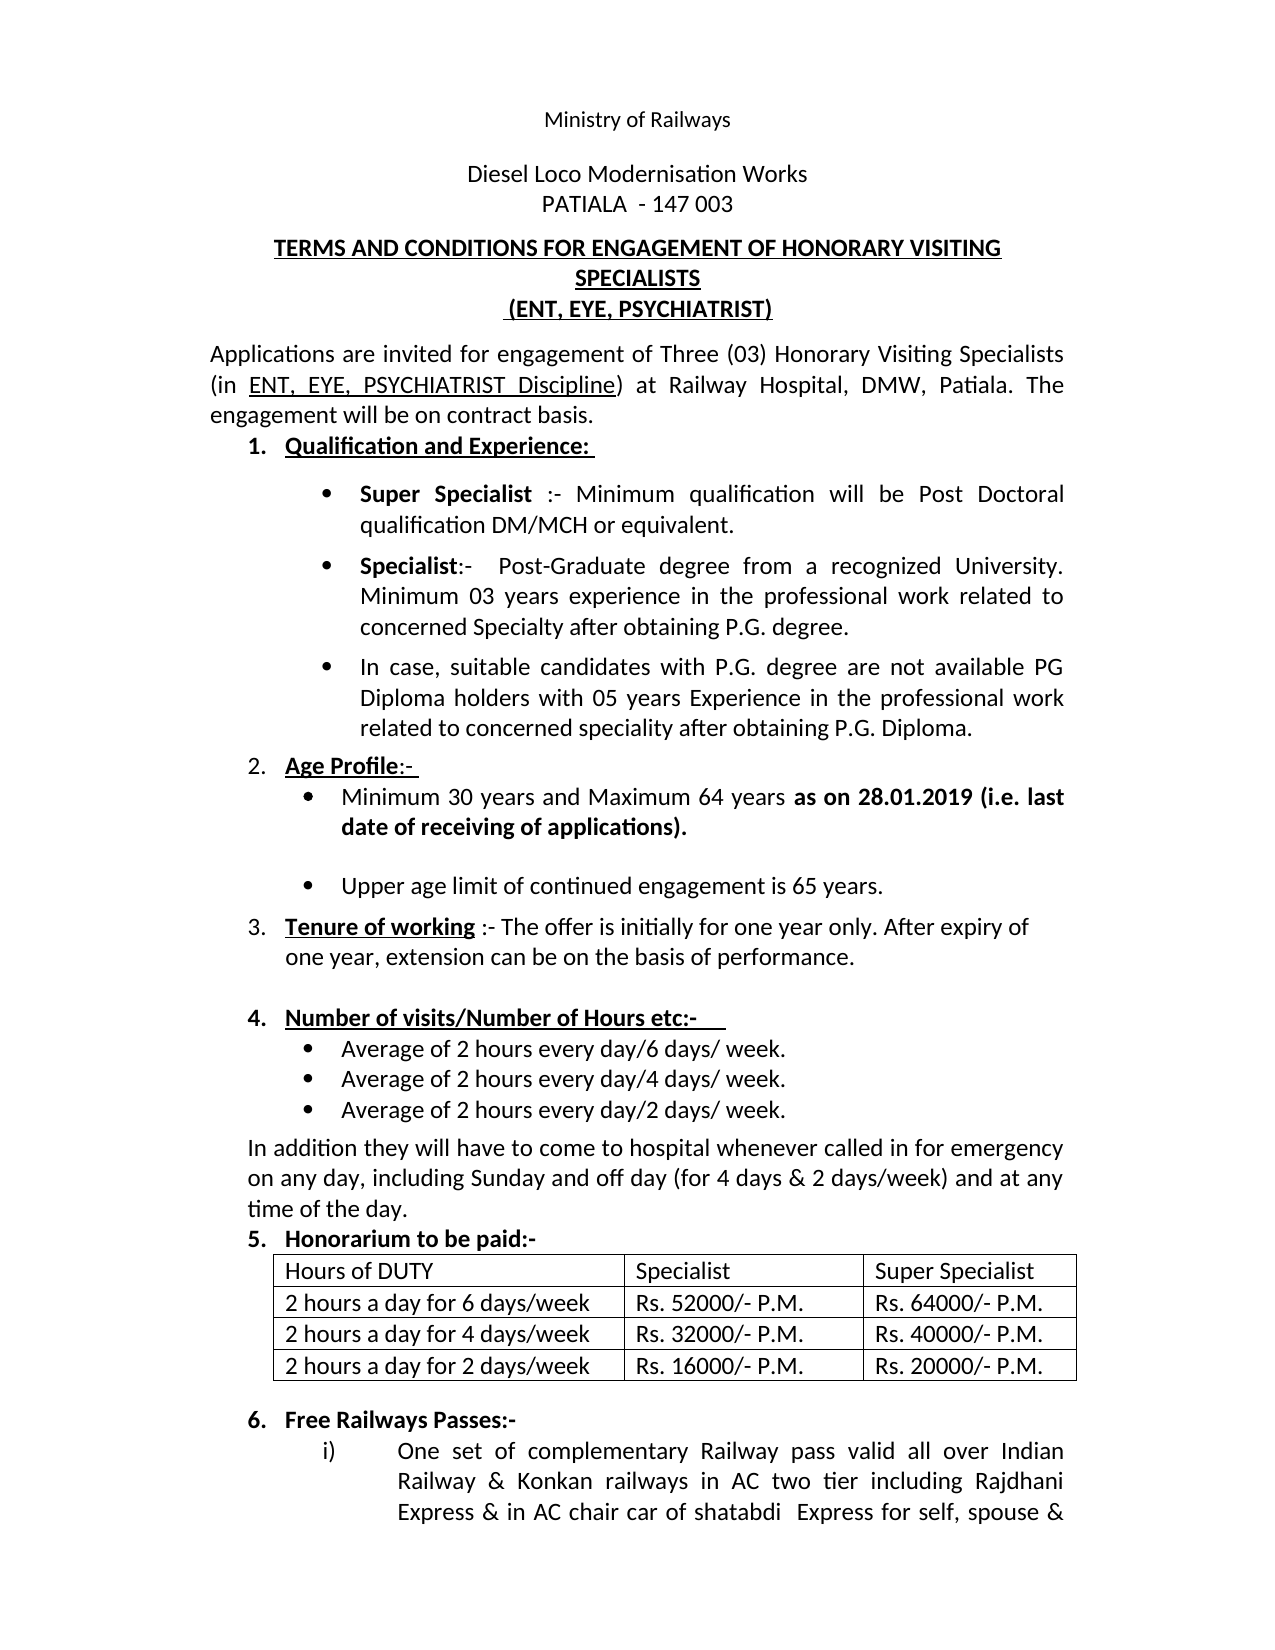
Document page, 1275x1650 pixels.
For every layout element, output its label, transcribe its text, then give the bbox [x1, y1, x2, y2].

table_cell Rs. 40000/- P.M. [864, 1318, 1076, 1349]
list Free Railways Passes:- [247, 1404, 1065, 1435]
list Number of visits/Number of Hours etc:- [247, 1002, 1065, 1033]
table_cell Rs. 52000/- P.M. [625, 1287, 863, 1317]
text Diesel Loco Modernisation Works [210, 158, 1065, 188]
list Super Specialist :- Minimum qualification will be Post Doctoral qualification DM/MCH or equivalent. [322, 478, 1065, 539]
text Ministry of Railways [210, 105, 1065, 133]
list Age Profile:- [247, 750, 1065, 781]
list Specialist:- Post-Graduate degree from a recognized University. Minimum 03 years experience in the professional work related to concerned Specialty after obtaining P.G. degree. [322, 550, 1065, 641]
list Average of 2 hours every day/2 days/ week. [304, 1094, 1065, 1124]
text Applications are invited for engagement of Three (03) Honorary Visiting Specialists (in ENT, EYE, PSYCHIATRIST Discipline) at Railway Hospital, DMW, Patiala. The engagement will be on contract basis. [210, 339, 1065, 430]
text one year, extension can be on the basis of performance. [257, 941, 1065, 972]
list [322, 1435, 1065, 1526]
list Honorarium to be paid:- [247, 1223, 1065, 1254]
list Minimum 30 years and Maximum 64 years as on 28.01.2019 (i.e. last date of receiving of applications). [304, 781, 1065, 842]
table_header Hours of DUTY [274, 1255, 624, 1286]
list Average of 2 hours every day/6 days/ week. [304, 1033, 1065, 1063]
table_cell Rs. 64000/- P.M. [864, 1287, 1076, 1317]
list Average of 2 hours every day/4 days/ week. [304, 1063, 1065, 1094]
table_cell 2 hours a day for 4 days/week [274, 1318, 624, 1349]
list Qualification and Experience: [247, 430, 1065, 461]
table_cell Rs. 16000/- P.M. [625, 1350, 863, 1380]
table_header Specialist [625, 1255, 863, 1286]
text In addition they will have to come to hospital whenever called in for emergency on any day, including Sunday and off day (for 4 days & 2 days/week) and at any time of the day. [247, 1132, 1065, 1223]
list Upper age limit of continued engagement is 65 years. [304, 870, 1065, 901]
text PATIALA - 147 003 [210, 188, 1065, 219]
text (ENT, EYE, PSYCHIATRIST) [210, 293, 1065, 323]
table_cell 2 hours a day for 6 days/week [274, 1287, 624, 1317]
table_cell Rs. 32000/- P.M. [625, 1318, 863, 1349]
table_cell Rs. 20000/- P.M. [864, 1350, 1076, 1380]
table_header Super Specialist [864, 1255, 1076, 1286]
list In case, suitable candidates with P.G. degree are not available PG Diploma holders with 05 years Experience in the professional work related to concerned speciality after obtaining P.G. Diploma. [322, 652, 1065, 743]
list Tenure of working :- The offer is initially for one year only. After expiry of [247, 911, 1065, 941]
text TERMS AND CONDITIONS FOR ENGAGEMENT OF HONORARY VISITING SPECIALISTS [210, 232, 1065, 293]
table_cell 2 hours a day for 2 days/week [274, 1350, 624, 1380]
